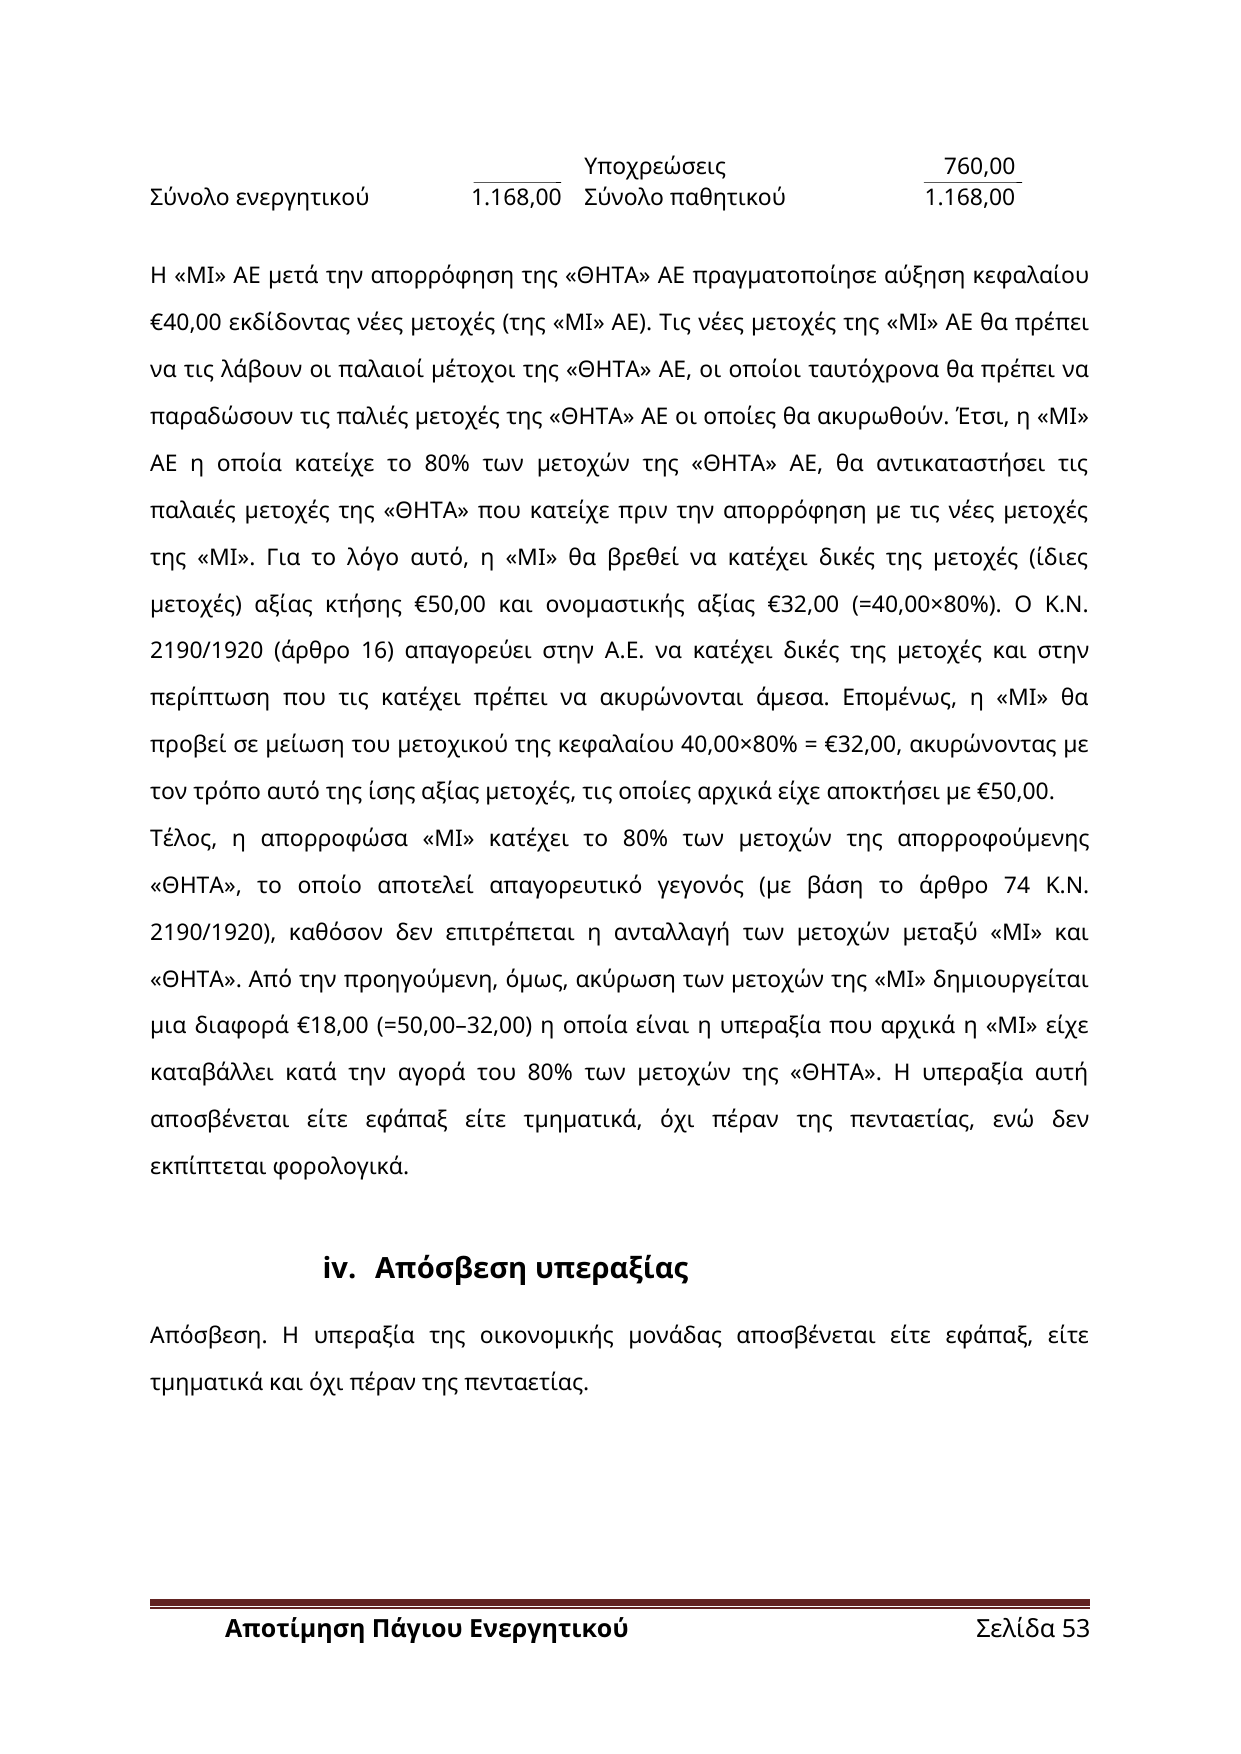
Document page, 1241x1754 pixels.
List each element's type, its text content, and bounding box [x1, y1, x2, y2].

text Τέλος, η απορροφώσα «ΜΙ» κατέχει το 80% των μετοχών της απορροφούμενης «ΘΗΤΑ», το οποίο αποτελεί απαγορευτικό γεγονός (με βάση το άρθρο 74 Κ.Ν. 2190/1920), καθόσον δεν επιτρέπεται η ανταλλαγή των μετοχών μεταξύ «ΜΙ» και «ΘΗΤΑ». Από την προηγούμενη, όμως, ακύρωση των μετοχών της «ΜΙ» δημιουργείται μια διαφορά €18,00 (=50,00–32,00) η οποία είναι η υπεραξία που αρχικά η «ΜΙ» είχε καταβάλλει κατά την αγορά του 80% των μετοχών της «ΘΗΤΑ». Η υπεραξία αυτή αποσβένεται είτε εφάπαξ είτε τμηματικά, όχι πέραν της πενταετίας, ενώ δεν εκπίπτεται φορολογικά. [150, 822, 1090, 1181]
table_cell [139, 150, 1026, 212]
subtitle Απόσβεση υπεραξίας [356, 1247, 1090, 1287]
text Η «ΜΙ» ΑΕ μετά την απορρόφηση της «ΘΗΤΑ» ΑΕ πραγματοποίησε αύξηση κεφαλαίου €40,00 εκδίδοντας νέες μετοχές (της «ΜΙ» ΑΕ). Τις νέες μετοχές της «ΜΙ» ΑΕ θα πρέπει να τις λάβουν οι παλαιοί μέτοχοι της «ΘΗΤΑ» ΑΕ, οι οποίοι ταυτόχρονα θα πρέπει να παραδώσουν τις παλιές μετοχές της «ΘΗΤΑ» ΑΕ οι οποίες θα ακυρωθούν. Έτσι, η «ΜΙ» ΑΕ η οποία κατείχε το 80% των μετοχών της «ΘΗΤΑ» ΑΕ, θα αντικαταστήσει τις παλαιές μετοχές της «ΘΗΤΑ» που κατείχε πριν την απορρόφηση με τις νέες μετοχές της «ΜΙ». Για το λόγο αυτό, η «ΜΙ» θα βρεθεί να κατέχει δικές της μετοχές (ίδιες μετοχές) αξίας κτήσης €50,00 και ονομαστικής αξίας €32,00 (=40,00×80%). Ο Κ.Ν. 2190/1920 (άρθρο 16) απαγορεύει στην Α.Ε. να κατέχει δικές της μετοχές και στην περίπτωση που τις κατέχει πρέπει να ακυρώνονται άμεσα. Επομένως, η «ΜΙ» θα προβεί σε μείωση του μετοχικού της κεφαλαίου 40,00×80% = €32,00, ακυρώνοντας με τον τρόπο αυτό της ίσης αξίας μετοχές, τις οποίες αρχικά είχε αποκτήσει με €50,00. [150, 259, 1090, 806]
text Απόσβεση. Η υπεραξία της οικονομικής μονάδας αποσβένεται είτε εφάπαξ, είτε τμηματικά και όχι πέραν της πενταετίας. [150, 1319, 1090, 1397]
